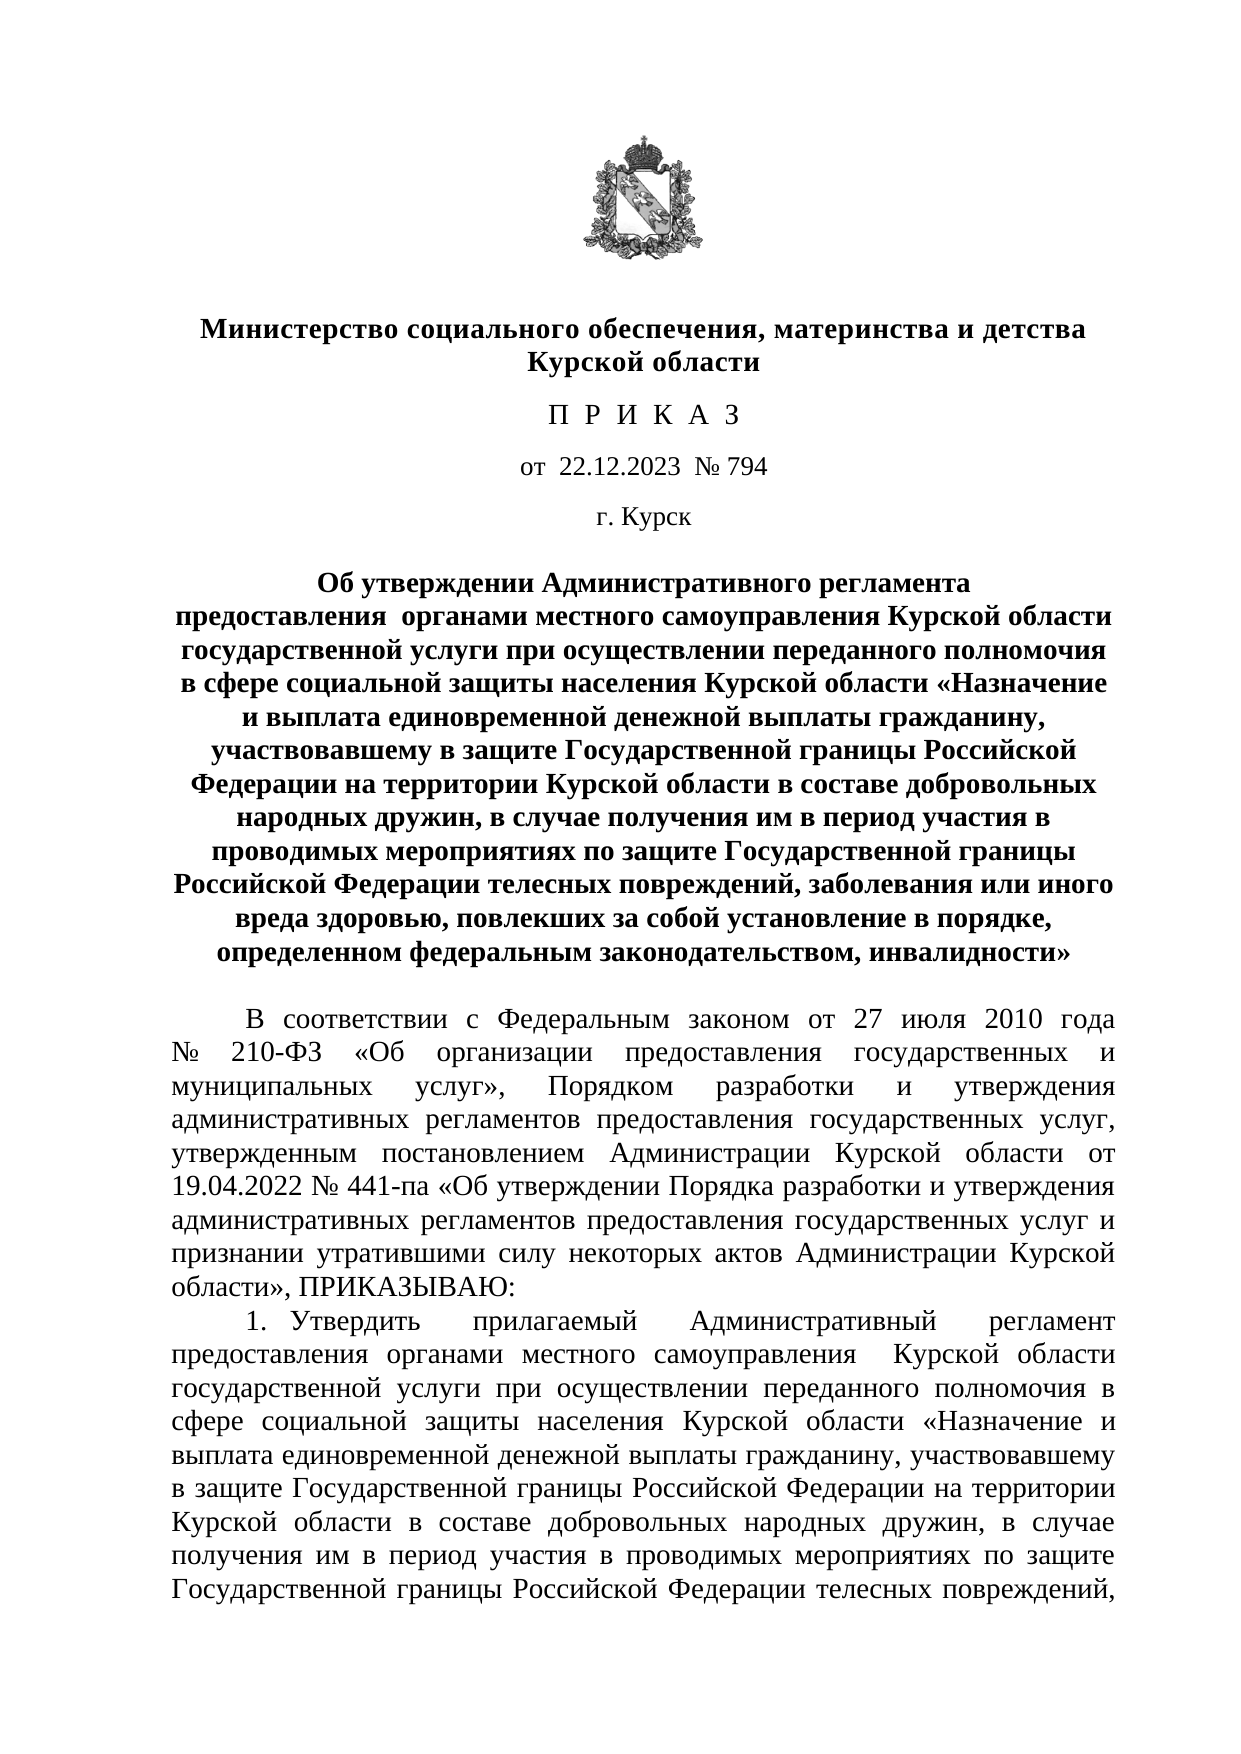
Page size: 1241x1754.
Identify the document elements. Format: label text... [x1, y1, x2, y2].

text предоставления органами местного самоуправления Курской области государственной услуги при осуществлении переданного полномочия в сфере социальной защиты населения Курской области «Назначение и выплата единовременной денежной выплаты гражданину, участвовавшему в защите Государственной границы Российской Федерации на территории Курской области в составе добровольных народных дружин, в случае получения им в период участия в проводимых мероприятиях по защите Государственной границы Российской Федерации телесных повреждений, заболевания или иного вреда здоровью, повлекших за собой установление в порядке, определенном федеральным законодательством, инвалидности» [171, 598, 1116, 967]
title Об утверждении Административного регламента [171, 565, 1116, 598]
text г. Курск [171, 500, 1116, 531]
text от 22.12.2023 № 794 [171, 450, 1116, 481]
text В соответствии с Федеральным законом от 27 июля 2010 года № 210-ФЗ «Об организации предоставления государственных и муниципальных услуг», Порядком разработки и утверждения административных регламентов предоставления государственных услуг, утвержденным постановлением Администрации Курской области от 19.04.2022 № 441-па «Об утверждении Порядка разработки и утверждения административных регламентов предоставления государственных услуг и признании утратившими силу некоторых актов Администрации Курской области», ПРИКАЗЫВАЮ: [171, 1001, 1116, 1303]
text Курской области [171, 344, 1116, 378]
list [171, 1303, 1116, 1604]
text П Р И К А З [171, 397, 1116, 431]
text Министерство социального обеспечения, материнства и детства [171, 311, 1116, 344]
